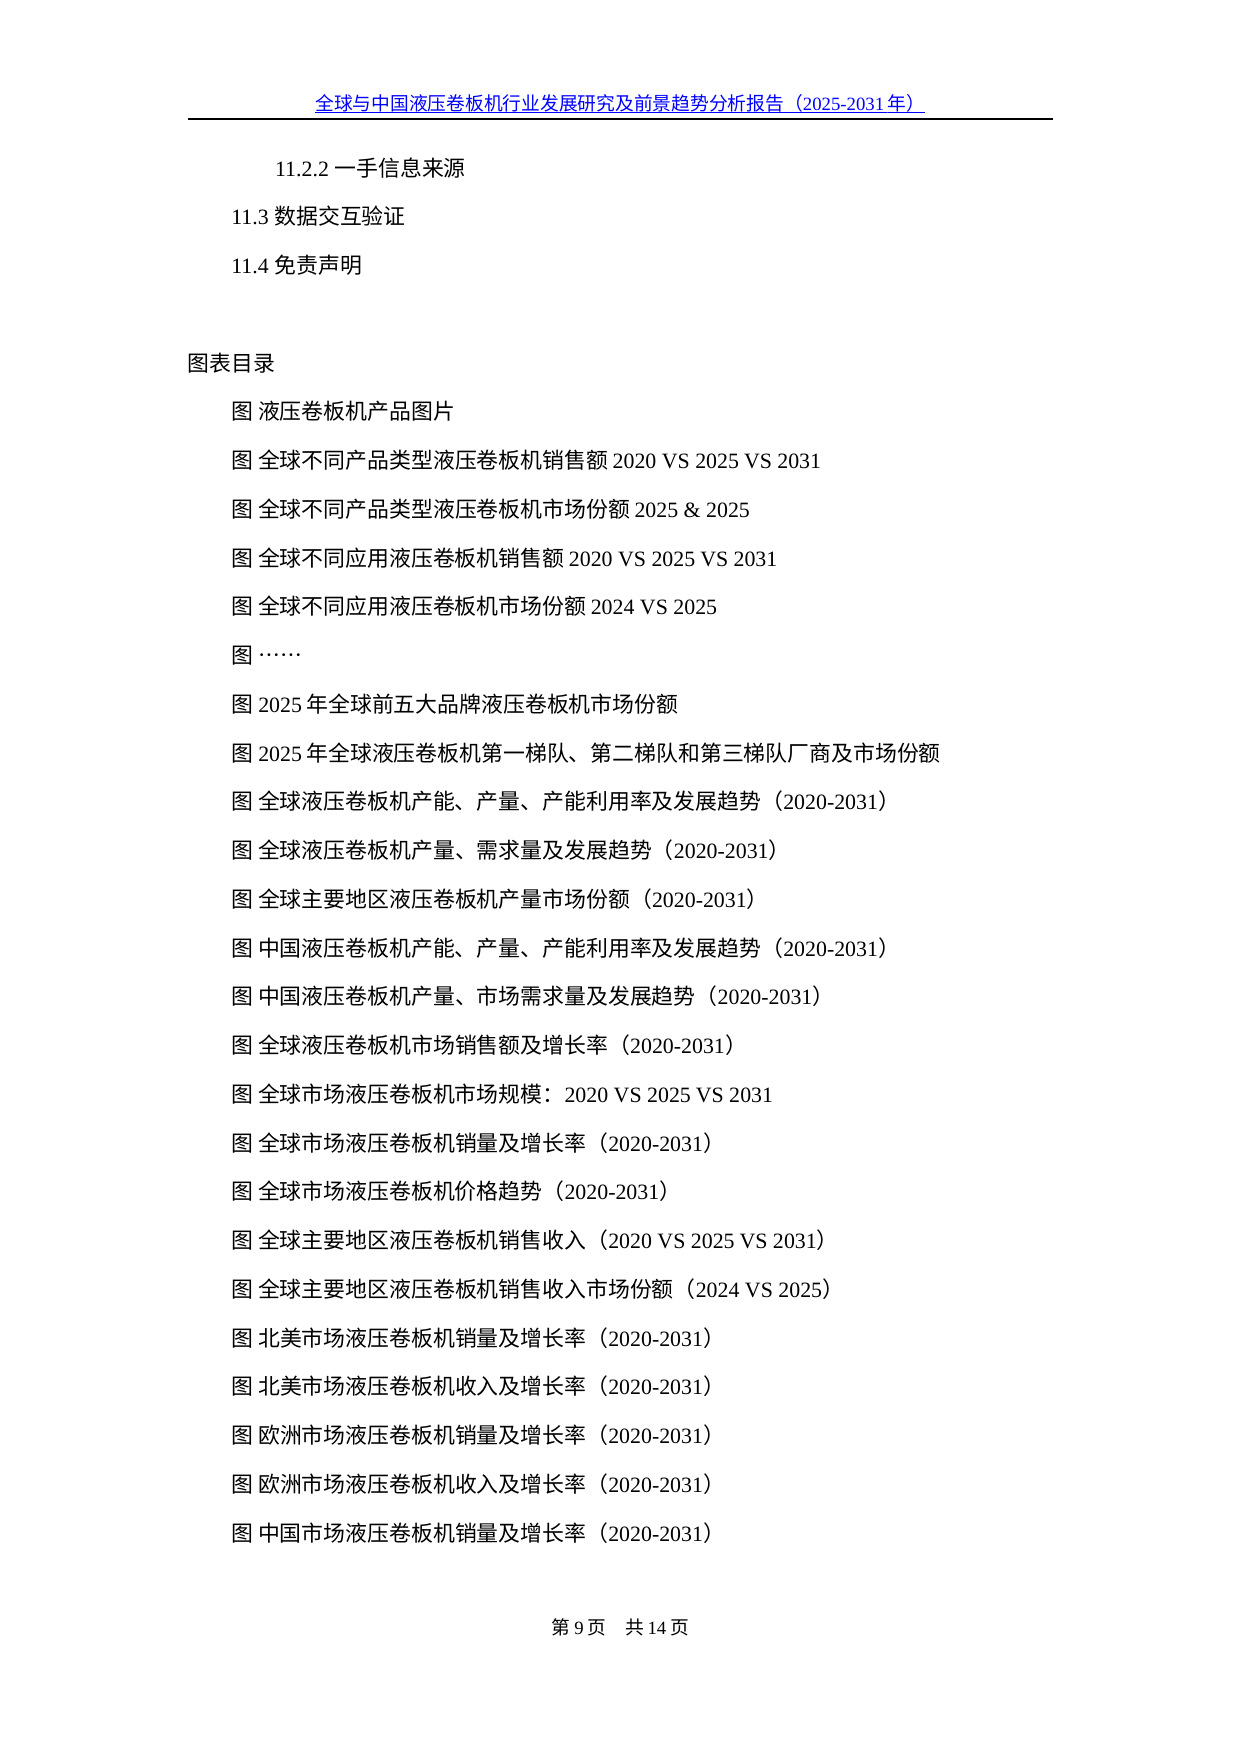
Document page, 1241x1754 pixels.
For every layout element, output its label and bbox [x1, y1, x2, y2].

text [187, 150, 1053, 1548]
